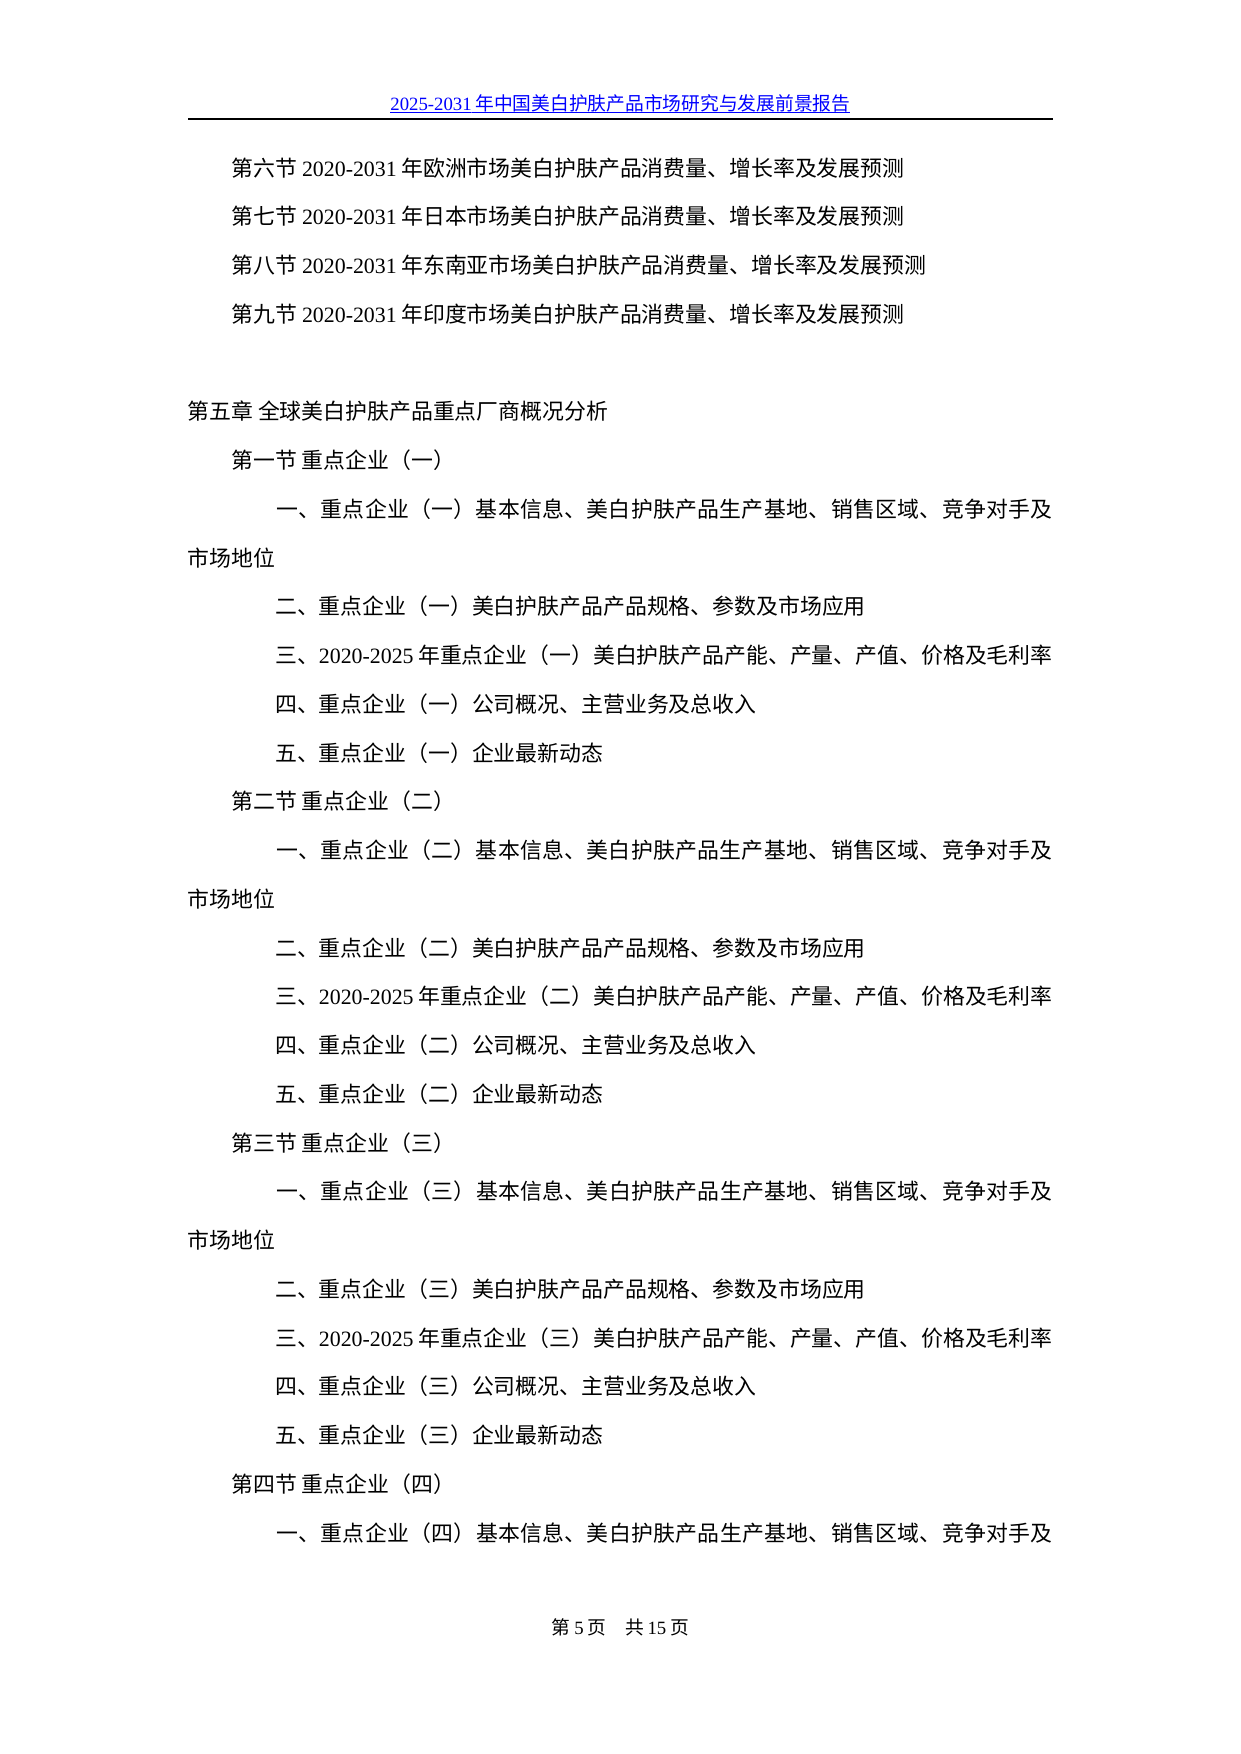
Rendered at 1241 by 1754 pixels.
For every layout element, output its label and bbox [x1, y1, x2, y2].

text [187, 150, 1053, 1548]
